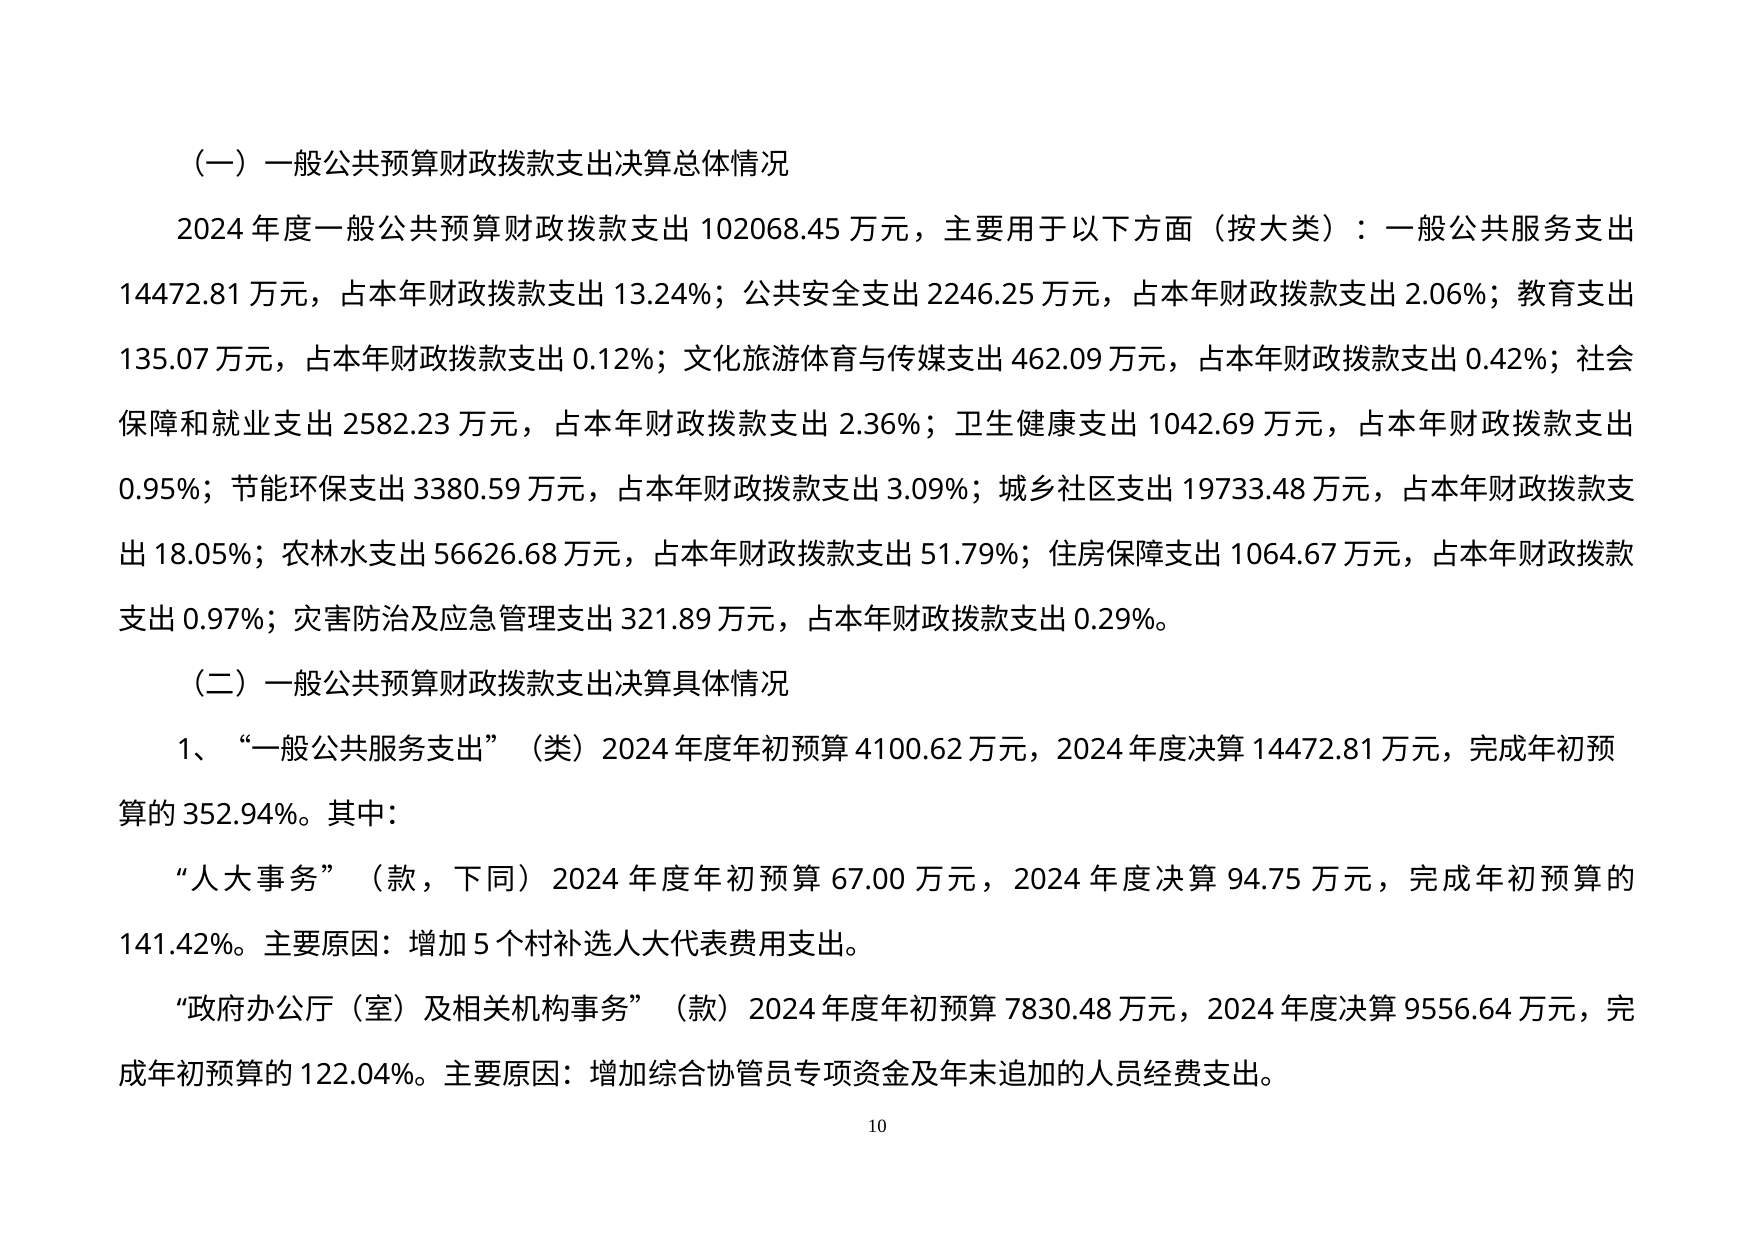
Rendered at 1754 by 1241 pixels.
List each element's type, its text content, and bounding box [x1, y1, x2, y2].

text （一）一般公共预算财政拨款支出决算总体情况 [118, 129, 1636, 194]
text 1、“一般公共服务支出”（类）2024年度年初预算4100.62万元，2024年度决算14472.81万元，完成年初预算的352.94%。其中： [118, 714, 1636, 844]
text （二）一般公共预算财政拨款支出决算具体情况 [118, 649, 1636, 714]
text “人大事务”（款，下同）2024年度年初预算67.00万元，2024年度决算94.75万元，完成年初预算的141.42%。主要原因：增加5个村补选人大代表费用支出。 [118, 844, 1636, 974]
text “政府办公厅（室）及相关机构事务”（款）2024年度年初预算7830.48万元，2024年度决算9556.64万元，完成年初预算的122.04%。主要原因：增加综合协管员专项资金及年末追加的人员经费支出。 [118, 974, 1636, 1104]
text 2024年度一般公共预算财政拨款支出102068.45万元，主要用于以下方面（按大类）：一般公共服务支出14472.81万元，占本年财政拨款支出13.24%；公共安全支出2246.25万元，占本年财政拨款支出2.06%；教育支出135.07万元，占本年财政拨款支出0.12%；文化旅游体育与传媒支出462.09万元，占本年财政拨款支出0.42%；社会保障和就业支出2582.23万元，占本年财政拨款支出2.36%；卫生健康支出1042.69万元，占本年财政拨款支出0.95%；节能环保支出3380.59万元，占本年财政拨款支出3.09%；城乡社区支出19733.48万元，占本年财政拨款支出18.05%；农林水支出56626.68万元，占本年财政拨款支出51.79%；住房保障支出1064.67万元，占本年财政拨款支出0.97%；灾害防治及应急管理支出321.89万元，占本年财政拨款支出0.29%。 [118, 194, 1636, 649]
